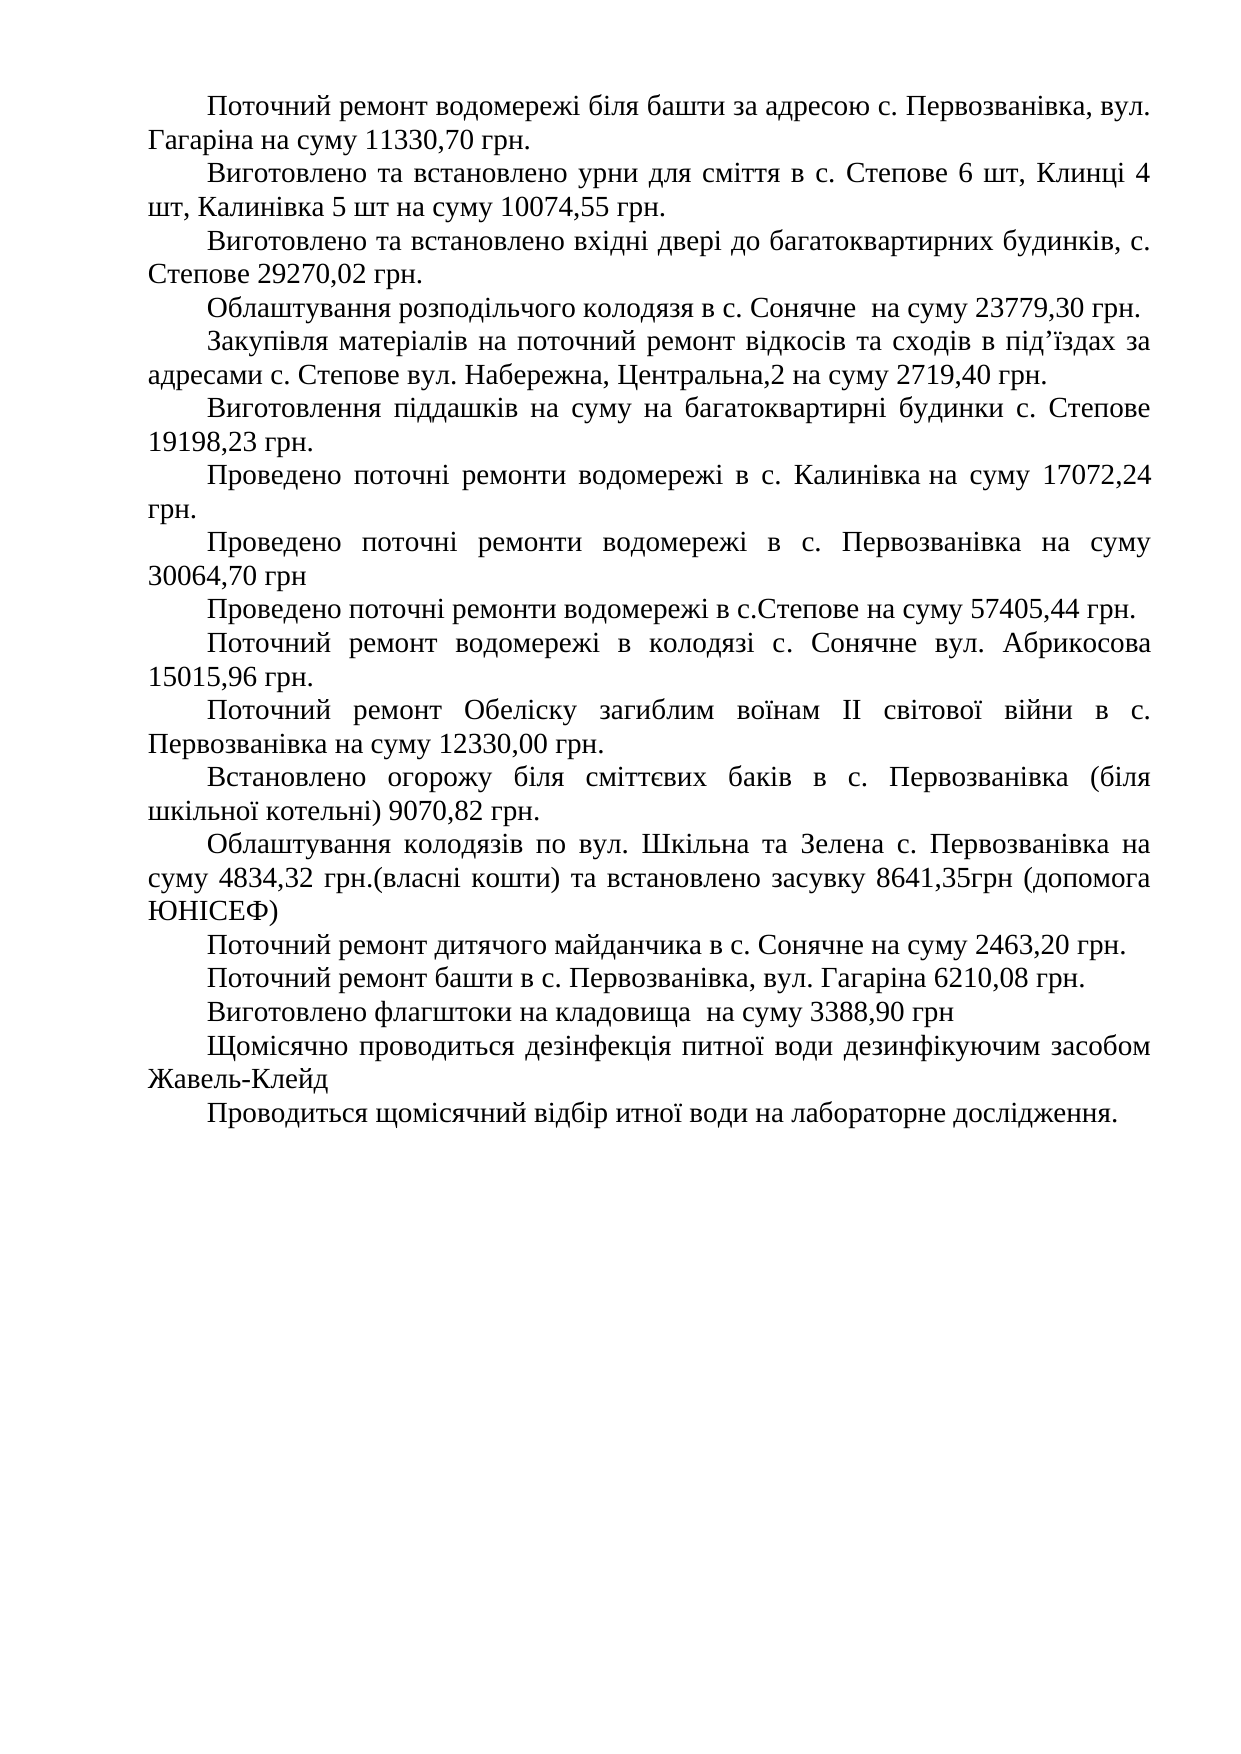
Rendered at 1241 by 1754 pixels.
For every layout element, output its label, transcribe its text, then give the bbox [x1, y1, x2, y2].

text Виготовлено та встановлено урни для сміття в с. Степове 6 шт, Клинці 4 шт, Калинівка 5 шт на суму 10074,55 грн. [148, 156, 1152, 223]
text Проводиться щомісячний відбір итної води на лабораторне дослідження. [148, 1095, 1152, 1128]
text Встановлено огорожу біля сміттєвих баків в с. Первозванівка (біля шкільної котельні) 9070,82 грн. [148, 759, 1152, 826]
text Виготовлення піддашків на суму на багатоквартирні будинки с. Степове 19198,23 грн. [148, 390, 1152, 457]
text Облаштування розподільчого колодязя в с. Сонячне на суму 23779,30 грн. [148, 290, 1152, 323]
text Поточний ремонт башти в с. Первозванівка, вул. Гагаріна 6210,08 грн. [148, 961, 1152, 994]
text Поточний ремонт водомережі біля башти за адресою с. Первозванівка, вул. Гагаріна на суму 11330,70 грн. [148, 88, 1152, 156]
text Поточний ремонт дитячого майданчика в с. Сонячне на суму 2463,20 грн. [148, 927, 1152, 961]
text Поточний ремонт водомережі в колодязі с. Сонячне вул. Абрикосова 15015,96 грн. [148, 625, 1152, 692]
text Проведено поточні ремонти водомережі в с. Калинівка на суму 17072,24 грн. [148, 457, 1152, 524]
text Виготовлено та встановлено вхідні двері до багатоквартирних будинків, с. Степове 29270,02 грн. [148, 223, 1152, 290]
text Облаштування колодязів по вул. Шкільна та Зелена с. Первозванівка на суму 4834,32 грн.(власні кошти) та встановлено засувку 8641,35грн (допомога ЮНІСЕФ) [148, 826, 1152, 927]
text Щомісячно проводиться дезінфекція питної води дезинфікуючим засобом Жавель-Клейд [148, 1028, 1152, 1095]
text Проведено поточні ремонти водомережі в с. Первозванівка на суму 30064,70 грн [148, 524, 1152, 592]
text Закупівля матеріалів на поточний ремонт відкосів та сходів в під’їздах за адресами с. Степове вул. Набережна, Центральна,2 на суму 2719,40 грн. [148, 323, 1152, 390]
text Поточний ремонт Обеліску загиблим воїнам ІІ світової війни в с. Первозванівка на суму 12330,00 грн. [148, 692, 1152, 759]
text Виготовлено флагштоки на кладовища на суму 3388,90 грн [148, 994, 1152, 1028]
text Проведено поточні ремонти водомережі в с.Степове на суму 57405,44 грн. [148, 592, 1152, 625]
